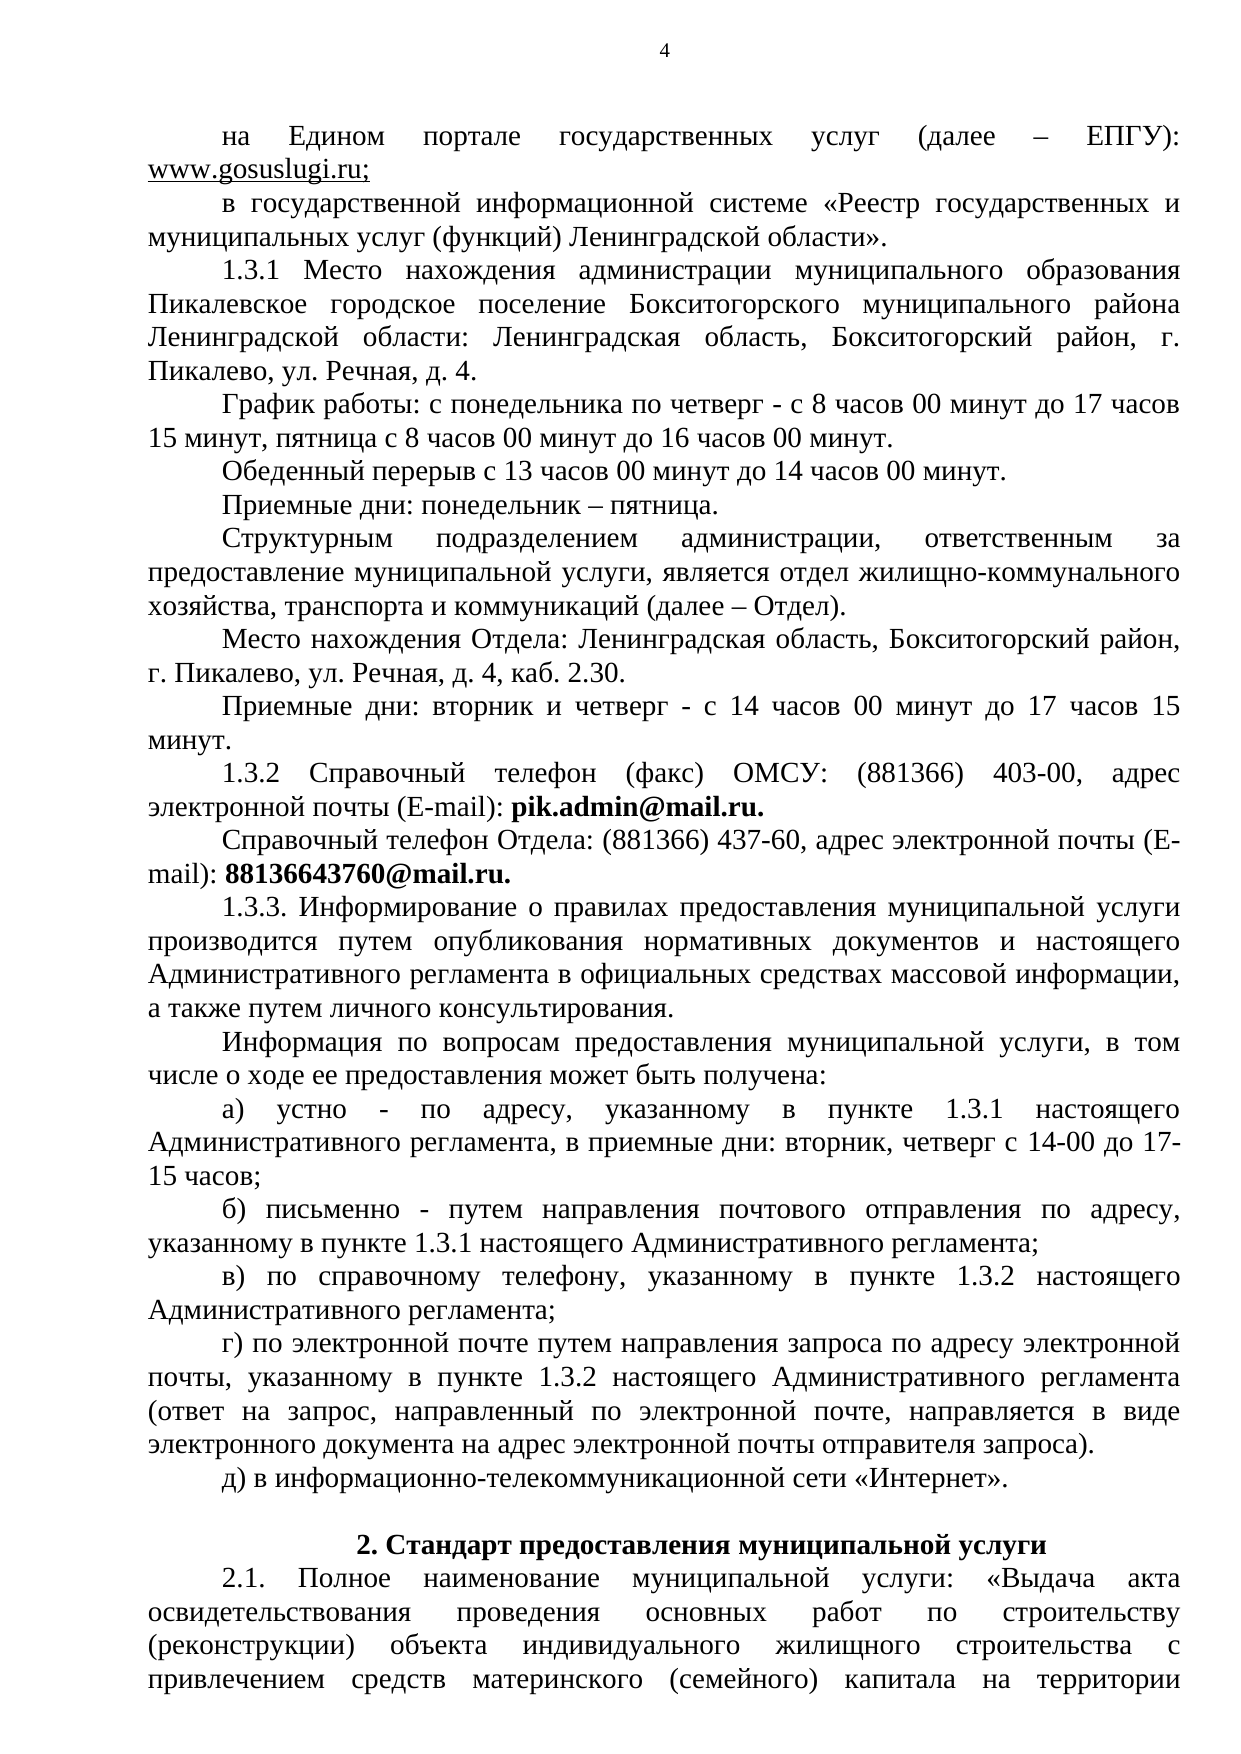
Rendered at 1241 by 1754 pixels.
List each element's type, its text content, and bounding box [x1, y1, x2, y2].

text Информация по вопросам предоставления муниципальной услуги, в том числе о ходе ее предоставления может быть получена: [148, 1024, 1181, 1091]
text График работы: с понедельника по четверг - с 8 часов 00 минут до 17 часов 15 минут, пятница с 8 часов 00 минут до 16 часов 00 минут. [148, 386, 1181, 453]
text Обеденный перерыв с 13 часов 00 минут до 14 часов 00 минут. [148, 453, 1181, 487]
text 2. Стандарт предоставления муниципальной услуги [148, 1527, 1181, 1560]
text 1.3.1 Место нахождения администрации муниципального образования Пикалевское городское поселение Бокситогорского муниципального района Ленинградской области: Ленинградская область, Бокситогорский район, г. Пикалево, ул. Речная, д. 4. [148, 252, 1181, 386]
text Справочный телефон Отдела: (881366) 437-60, адрес электронной почты (E-mail): 88136643760@mail.ru. [148, 822, 1181, 889]
text Приемные дни: вторник и четверг - с 14 часов 00 минут до 17 часов 15 минут. [148, 688, 1181, 755]
text в государственной информационной системе «Реестр государственных и муниципальных услуг (функций) Ленинградской области». [148, 185, 1181, 252]
text Структурным подразделением администрации, ответственным за предоставление муниципальной услуги, является отдел жилищно-коммунального хозяйства, транспорта и коммуникаций (далее – Отдел). [148, 521, 1181, 621]
text д) в информационно-телекоммуникационной сети «Интернет». [148, 1460, 1181, 1493]
text 1.3.2 Справочный телефон (факс) ОМСУ: (881366) 403-00, адрес электронной почты (E-mail): pik.admin@mail.ru. [148, 755, 1181, 822]
text Место нахождения Отдела: Ленинградская область, Бокситогорский район, г. Пикалево, ул. Речная, д. 4, каб. 2.30. [148, 621, 1181, 688]
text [148, 1560, 1181, 1694]
text 1.3.3. Информирование о правилах предоставления муниципальной услуги производится путем опубликования нормативных документов и настоящего Административного регламента в официальных средствах массовой информации, а также путем личного консультирования. [148, 889, 1181, 1024]
text Приемные дни: понедельник – пятница. [148, 487, 1181, 521]
text г) по электронной почте путем направления запроса по адресу электронной почты, указанному в пункте 1.3.2 настоящего Административного регламента (ответ на запрос, направленный по электронной почте, направляется в виде электронного документа на адрес электронной почты отправителя запроса). [148, 1326, 1181, 1460]
text на Едином портале государственных услуг (далее – ЕПГУ): www.gosuslugi.ru; [148, 118, 1181, 185]
text в) по справочному телефону, указанному в пункте 1.3.2 настоящего Административного регламента; [148, 1258, 1181, 1326]
text а) устно - по адресу, указанному в пункте 1.3.1 настоящего Административного регламента, в приемные дни: вторник, четверг с 14-00 до 17-15 часов; [148, 1091, 1181, 1191]
text б) письменно - путем направления почтового отправления по адресу, указанному в пункте 1.3.1 настоящего Административного регламента; [148, 1191, 1181, 1258]
